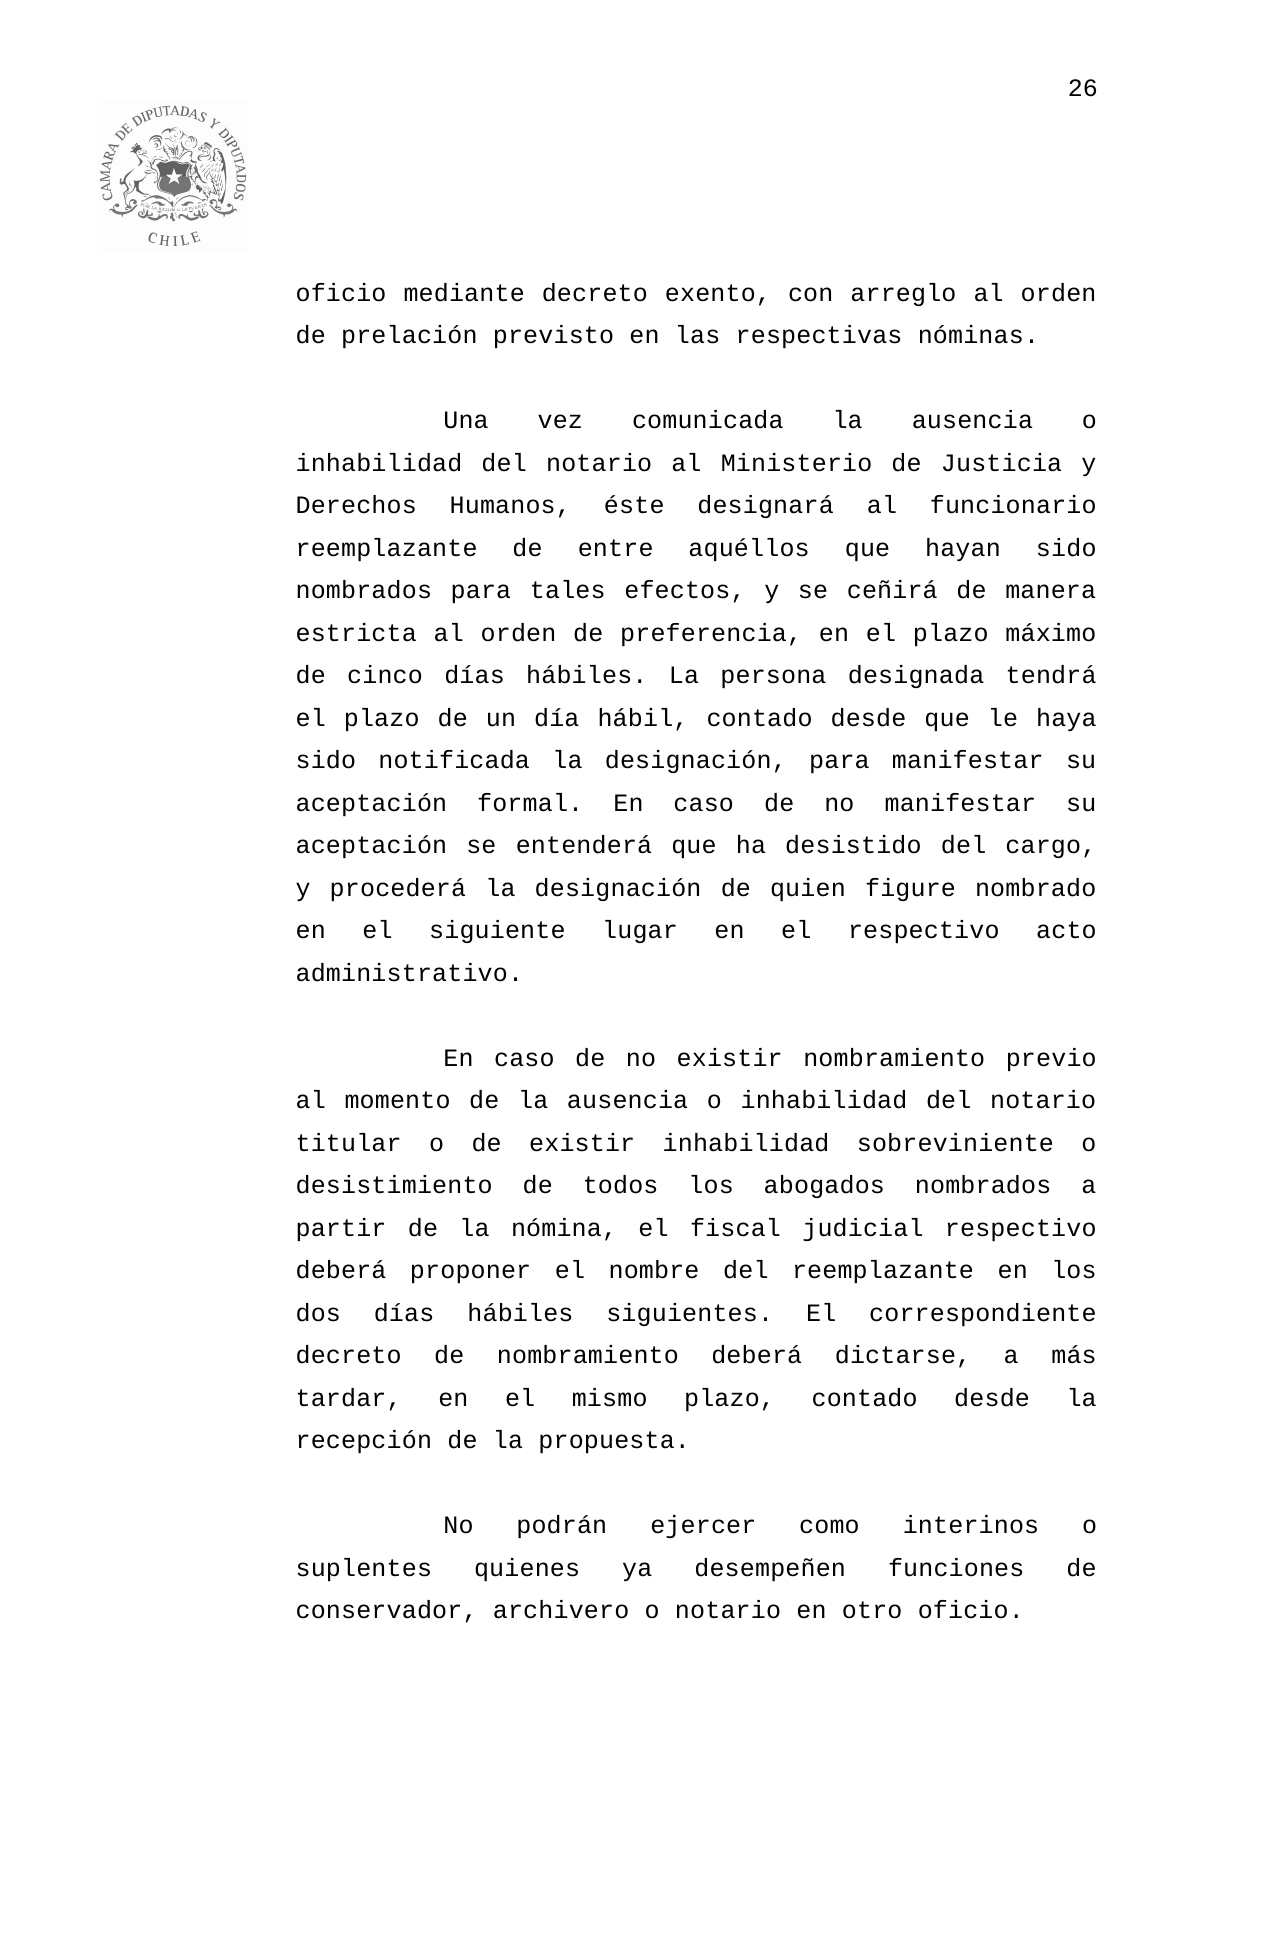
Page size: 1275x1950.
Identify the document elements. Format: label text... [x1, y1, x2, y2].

text En caso de no existir nombramiento previo al momento de la ausencia o inhabilidad del notario titular o de existir inhabilidad sobreviniente o desistimiento de todos los abogados nombrados a partir de la nómina, el fiscal judicial respectivo deberá proponer el nombre del reemplazante en los dos días hábiles siguientes. El correspondiente decreto de nombramiento deberá dictarse, a más tardar, en el mismo plazo, contado desde la recepción de la propuesta. [295, 1046, 1098, 1456]
text No podrán ejercer como interinos o suplentes quienes ya desempeñen funciones de conservador, archivero o notario en otro oficio. [295, 1513, 1098, 1626]
text Una vez comunicada la ausencia o inhabilidad del notario al Ministerio de Justicia y Derechos Humanos, éste designará al funcionario reemplazante de entre aquéllos que hayan sido nombrados para tales efectos, y se ceñirá de manera estricta al orden de preferencia, en el plazo máximo de cinco días hábiles. La persona designada tendrá el plazo de un día hábil, contado desde que le haya sido notificada la designación, para manifestar su aceptación formal. En caso de no manifestar su aceptación se entenderá que ha desistido del cargo, y procederá la designación de quien figure nombrado en el siguiente lugar en el respectivo acto administrativo. [295, 408, 1098, 989]
picture [97, 101, 249, 252]
